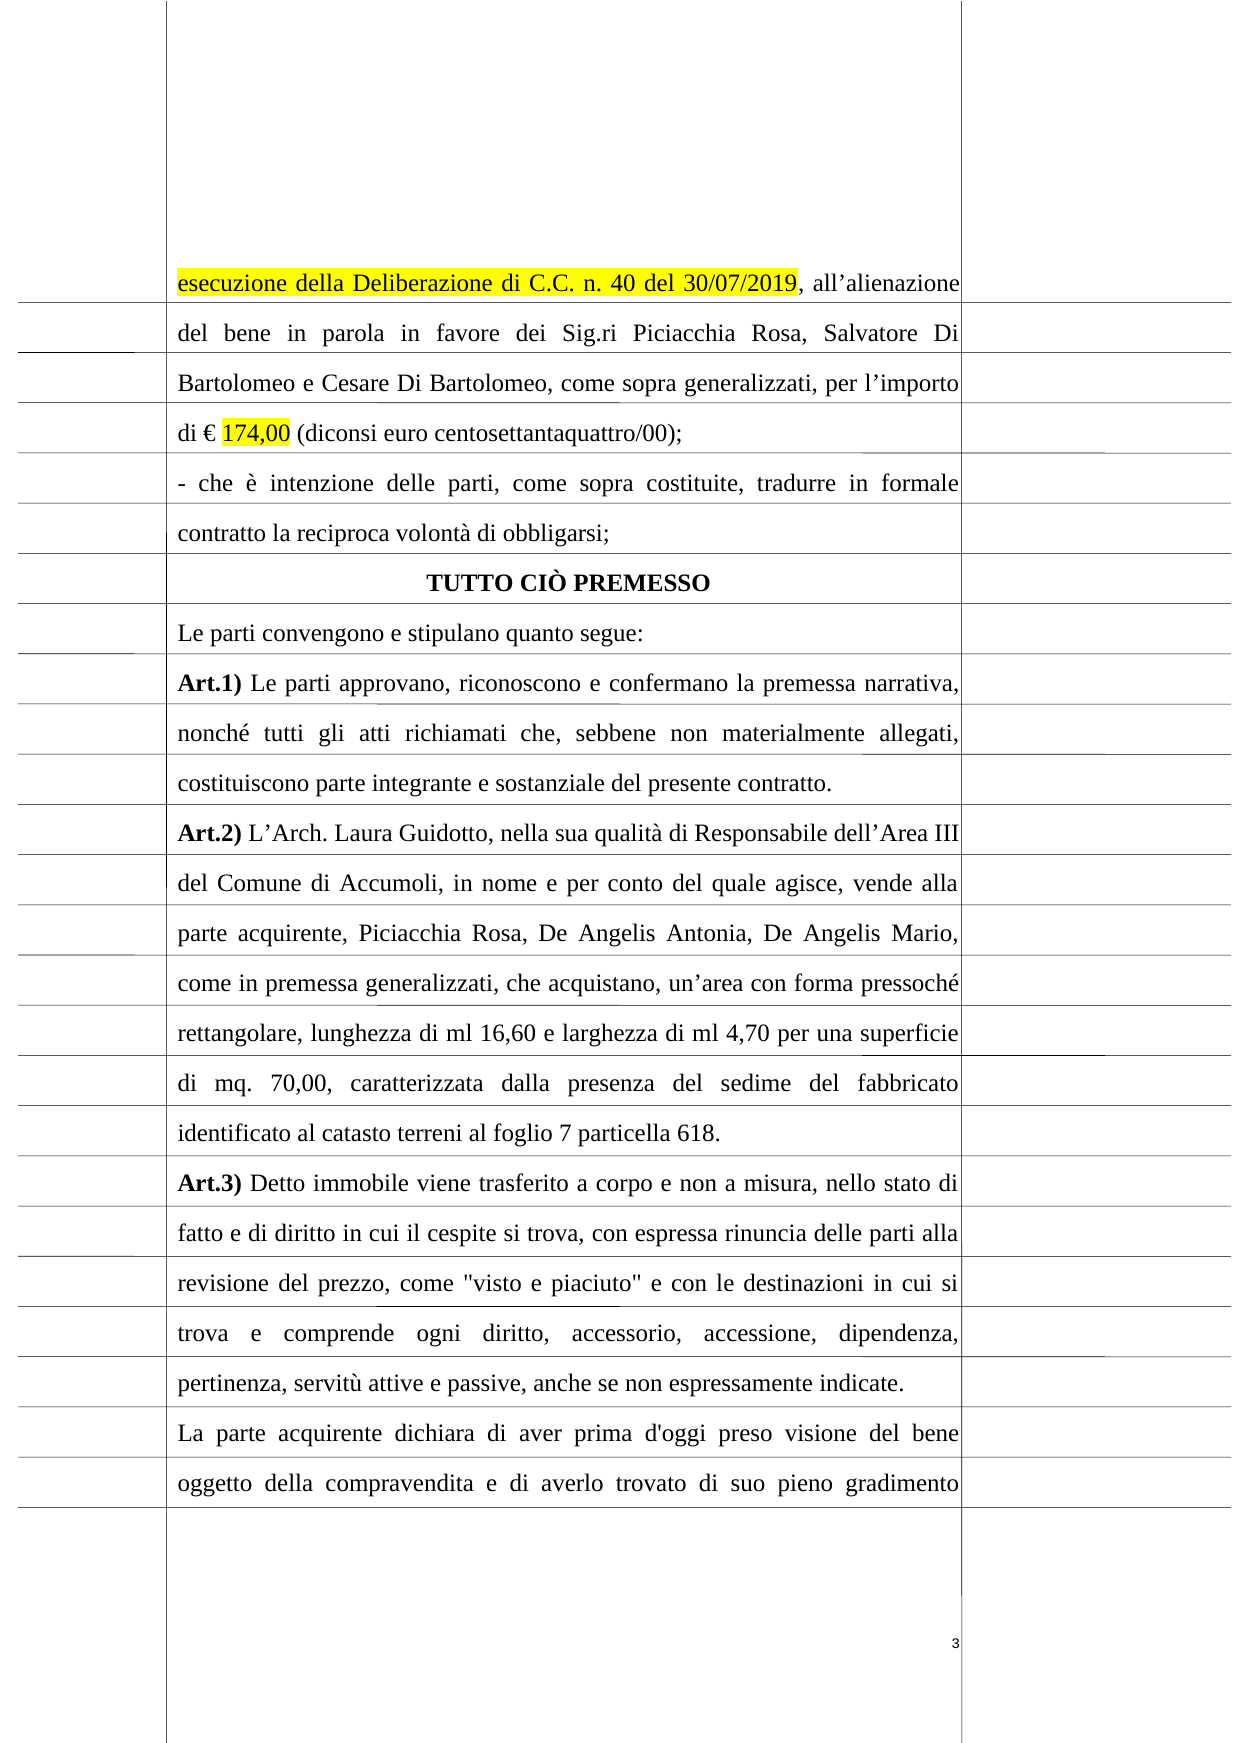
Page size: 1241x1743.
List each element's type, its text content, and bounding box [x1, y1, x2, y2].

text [177, 1401, 960, 1501]
text - che è intenzione delle parti, come sopra costituite, tradurre in formale contratto la reciproca volontà di obbligarsi; [177, 451, 960, 551]
text TUTTO CIÒ PREMESSO [177, 551, 960, 601]
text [177, 251, 960, 451]
text Art.2) L’Arch. Laura Guidotto, nella sua qualità di Responsabile dell’Area III del Comune di Accumoli, in nome e per conto del quale agisce, vende alla parte acquirente, Piciacchia Rosa, De Angelis Antonia, De Angelis Mario, come in premessa generalizzati, che acquistano, un’area con forma pressoché rettangolare, lunghezza di ml 16,60 e larghezza di ml 4,70 per una superficie di mq. 70,00, caratterizzata dalla presenza del sedime del fabbricato identificato al catasto terreni al foglio 7 particella 618. [177, 801, 960, 1151]
text Art.1) Le parti approvano, riconoscono e confermano la premessa narrativa, nonché tutti gli atti richiamati che, sebbene non materialmente allegati, costituiscono parte integrante e sostanziale del presente contratto. [177, 651, 960, 801]
text Art.3) Detto immobile viene trasferito a corpo e non a misura, nello stato di fatto e di diritto in cui il cespite si trova, con espressa rinuncia delle parti alla revisione del prezzo, come "visto e piaciuto" e con le destinazioni in cui si trova e comprende ogni diritto, accessorio, accessione, dipendenza, pertinenza, servitù attive e passive, anche se non espressamente indicate. [177, 1151, 960, 1401]
text Le parti convengono e stipulano quanto segue: [177, 601, 960, 651]
